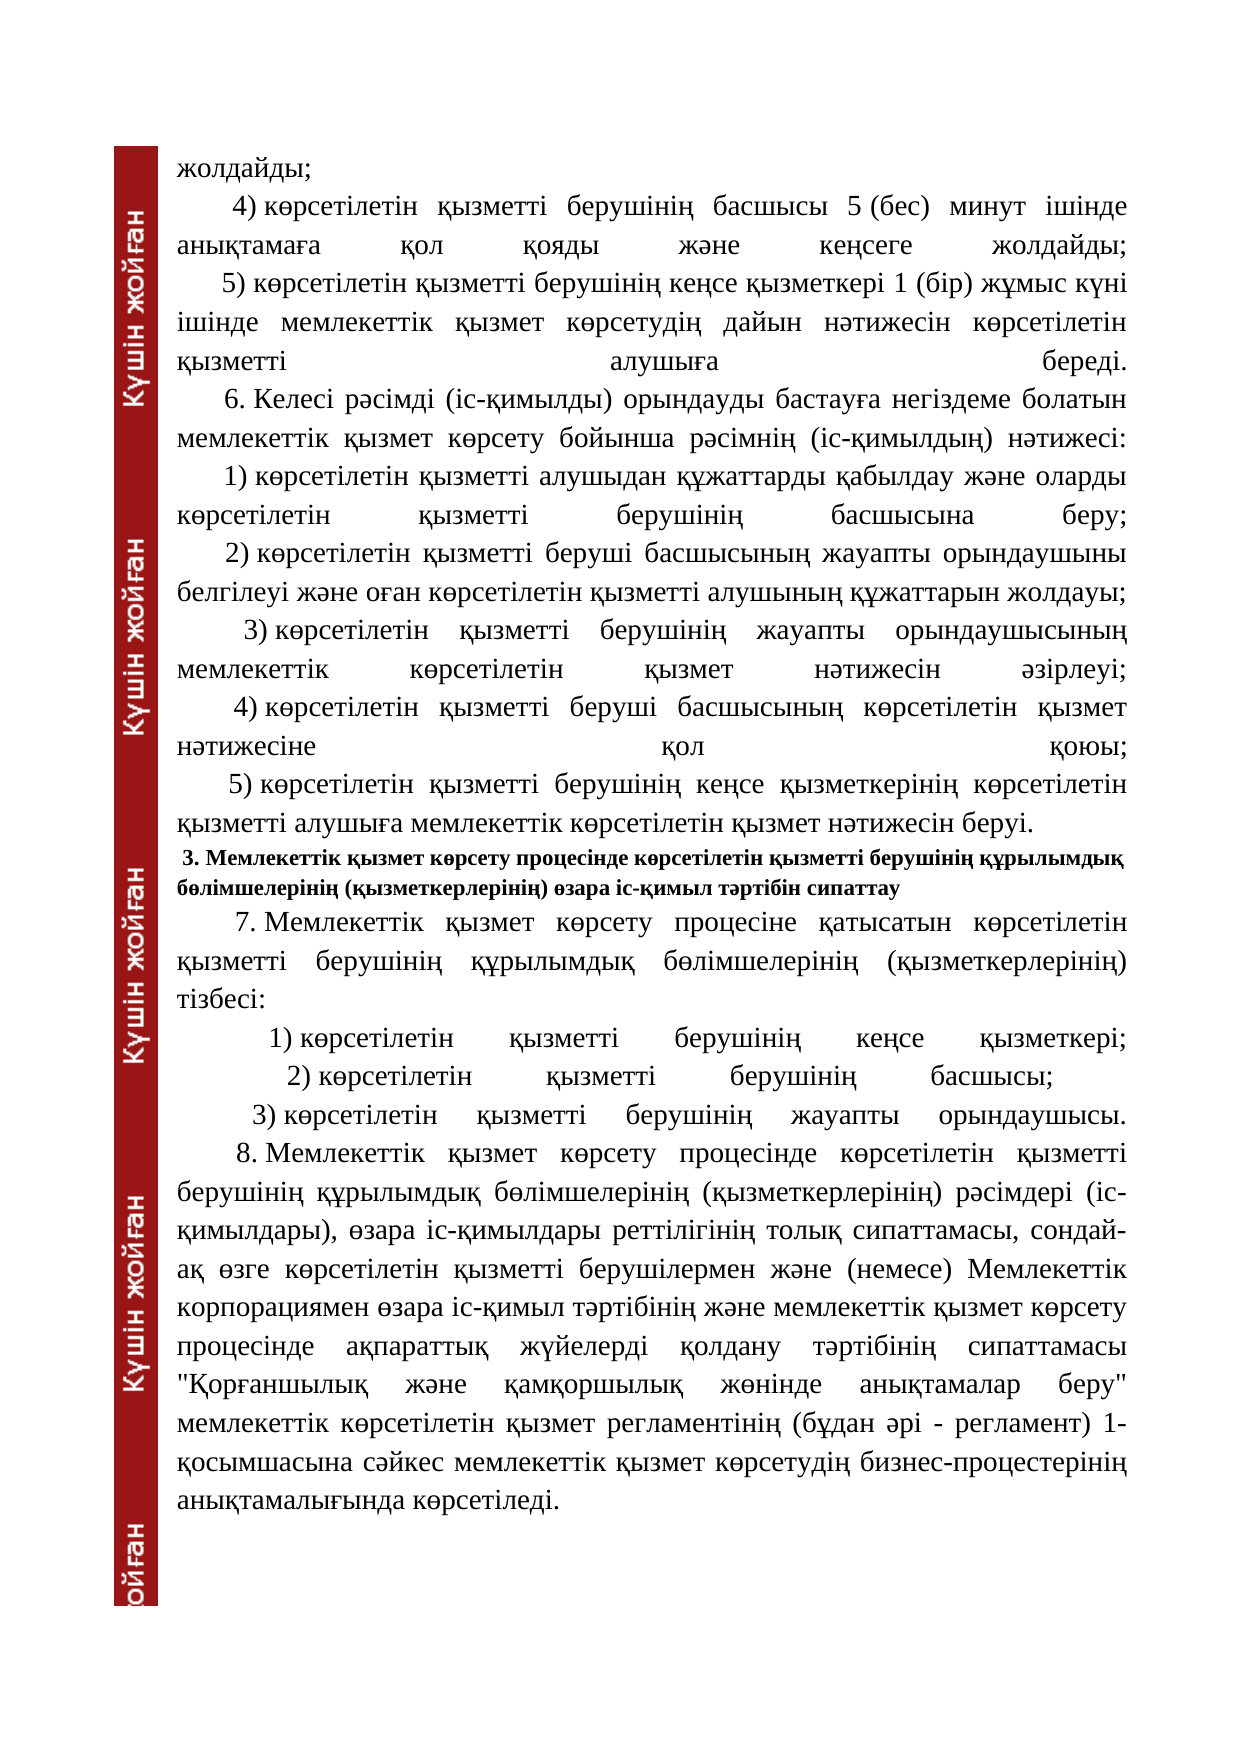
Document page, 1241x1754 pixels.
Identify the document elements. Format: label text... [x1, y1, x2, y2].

text 7. Мемлекеттік қызмет көрсету процесіне қатысатын көрсетілетін қызметті берушінің құрылымдық бөлімшелерінің (қызметкерлерінің) тізбесі: 1) көрсетілетін қызметті берушінің кеңсе қызметкері; 2) көрсетілетін қызметті берушінің басшысы; 3) көрсетілетін қызметті берушінің жауапты орындаушысы. 8. Мемлекеттік қызмет көрсету процесінде көрсетілетін қызметті берушінің құрылымдық бөлімшелерінің (қызметкерлерінің) рәсімдері (іс-қимылдары), өзара іс-қимылдары реттілігінің толық сипаттамасы, сондай-ақ өзге көрсетілетін қызметті берушілермен және (немесе) Мемлекеттік корпорациямен өзара іс-қимыл тәртібінің және мемлекеттік қызмет көрсету процесінде ақпараттық жүйелерді қолдану тәртібінің сипаттамасы "Қорғаншылық және қамқоршылық жөнінде анықтамалар беру" мемлекеттік көрсетілетін қызмет регламентінің (бұдан әрі - регламент) 1-қосымшасына сәйкес мемлекеттік қызмет көрсетудің бизнес-процестерінің анықтамалығында көрсетіледі. [112, 904, 1128, 1516]
text 3. Мемлекеттік қызмет көрсету процесінде көрсетілетін қызметті берушінің құрылымдық бөлімшелерінің (қызметкерлерінің) өзара іс-қимыл тәртібін сипаттау [112, 844, 1128, 900]
picture [114, 146, 158, 150]
picture [114, 839, 158, 844]
picture [114, 900, 158, 904]
picture [114, 1516, 158, 1606]
